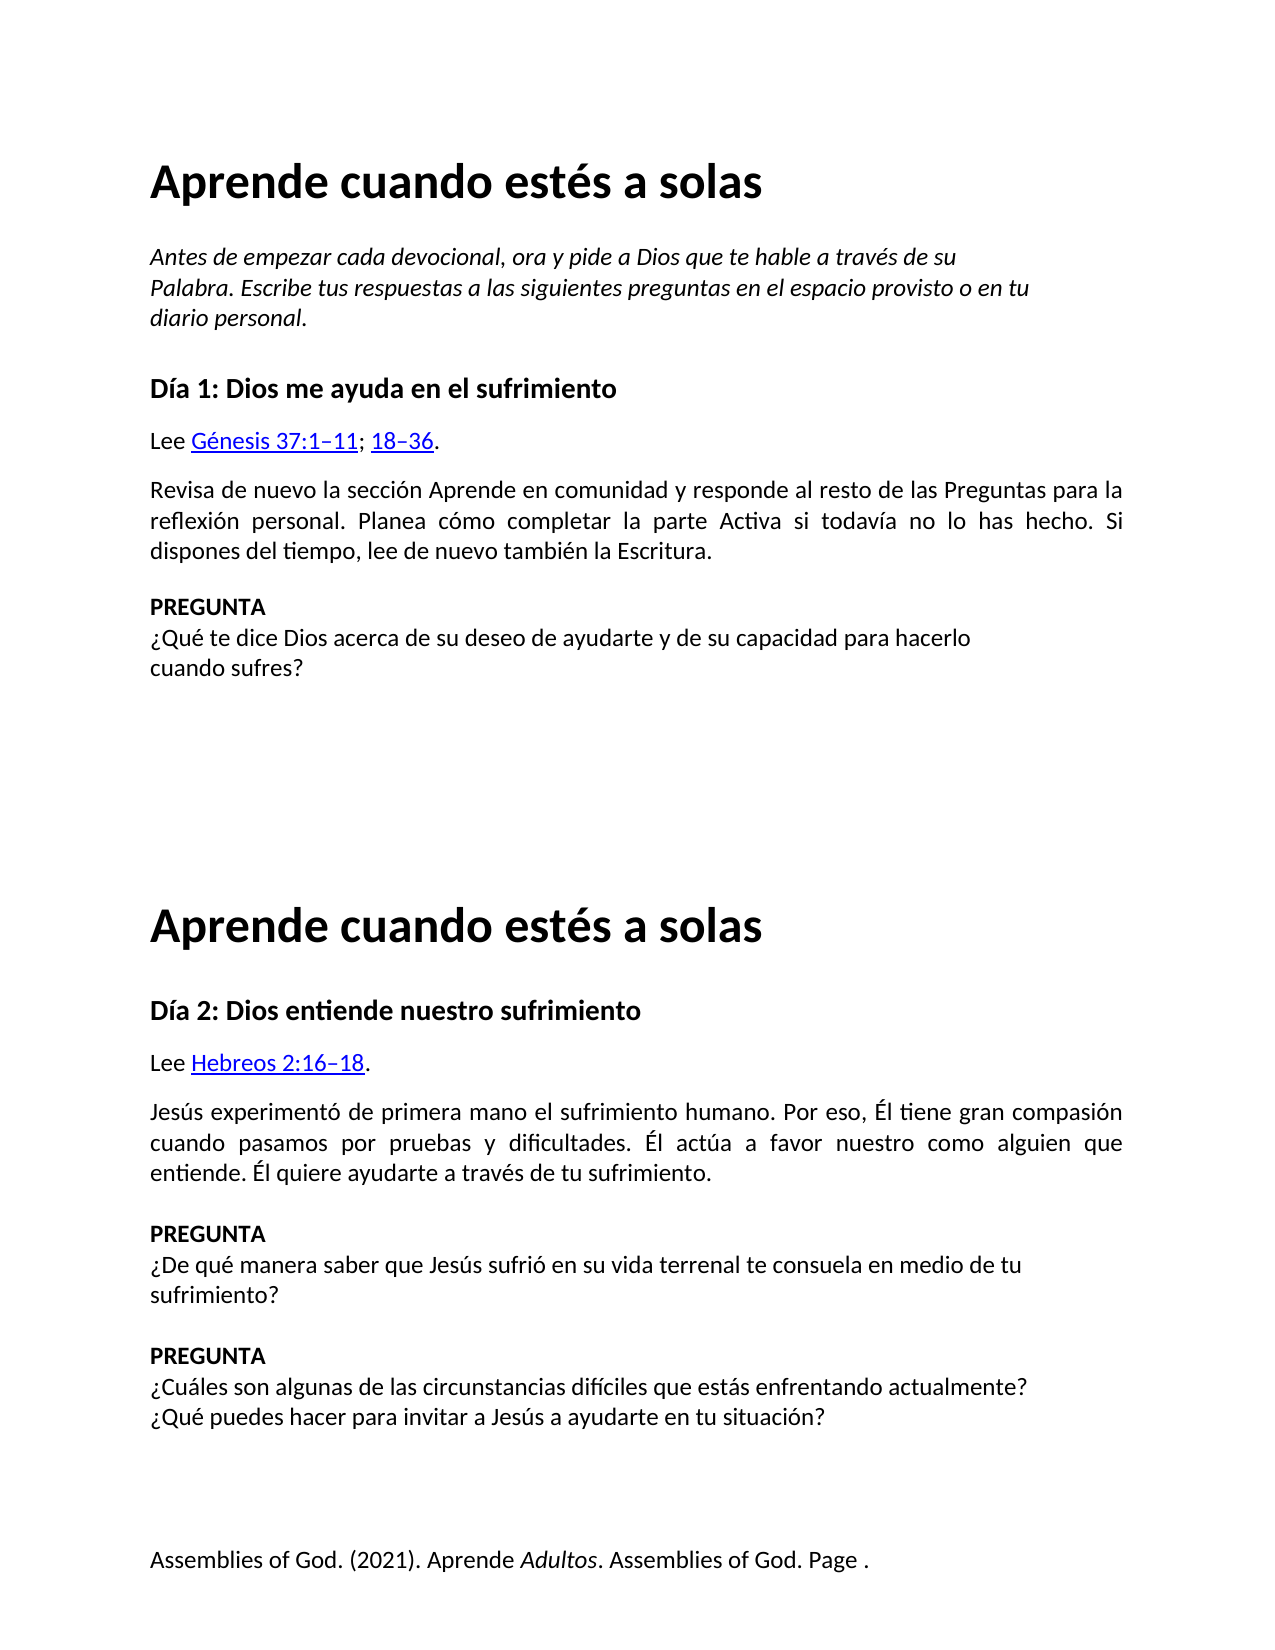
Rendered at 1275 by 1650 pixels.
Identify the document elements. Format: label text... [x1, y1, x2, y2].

text Jesús experimentó de primera mano el sufrimiento humano. Por eso, Él tiene gran compasión cuando pasamos por pruebas y dificultades. Él actúa a favor nuestro como alguien que entiende. Él quiere ayudarte a través de tu sufrimiento. [150, 1096, 1125, 1188]
text Día 1: Dios me ayuda en el sufrimiento [150, 371, 1125, 406]
text Día 2: Dios entiende nuestro sufrimiento [150, 992, 1125, 1028]
table_header PREGUNTA ¿Qué te dice Dios acerca de su deseo de ayudarte y de su capacidad para hacerlo cuando sufres? [150, 566, 1050, 683]
text Aprende cuando estés a solas [150, 894, 1125, 955]
text Lee Hebreos 2:16–18. [150, 1047, 1125, 1077]
text Aprende cuando estés a solas [150, 150, 1125, 211]
table_header Antes de empezar cada devocional, ora y pide a Dios que te hable a través de su Palabra. Escribe tus respuestas a las siguientes preguntas en el espacio provisto o en tu diario personal. [150, 211, 1050, 333]
text Lee Génesis 37:1–11; 18–36. [150, 425, 1125, 456]
text Revisa de nuevo la sección Aprende en comunidad y responde al resto de las Preguntas para la reflexión personal. Planea cómo completar la parte Activa si todavía no lo has hecho. Si dispones del tiempo, lee de nuevo también la Escritura. [150, 474, 1125, 566]
table_header PREGUNTA ¿Cuáles son algunas de las circunstancias difíciles que estás enfrentando actualmente? ¿Qué puedes hacer para invitar a Jesús a ayudarte en tu situación? [150, 1340, 1050, 1432]
table_header PREGUNTA ¿De qué manera saber que Jesús sufrió en su vida terrenal te consuela en medio de tu sufrimiento? [150, 1188, 1050, 1310]
